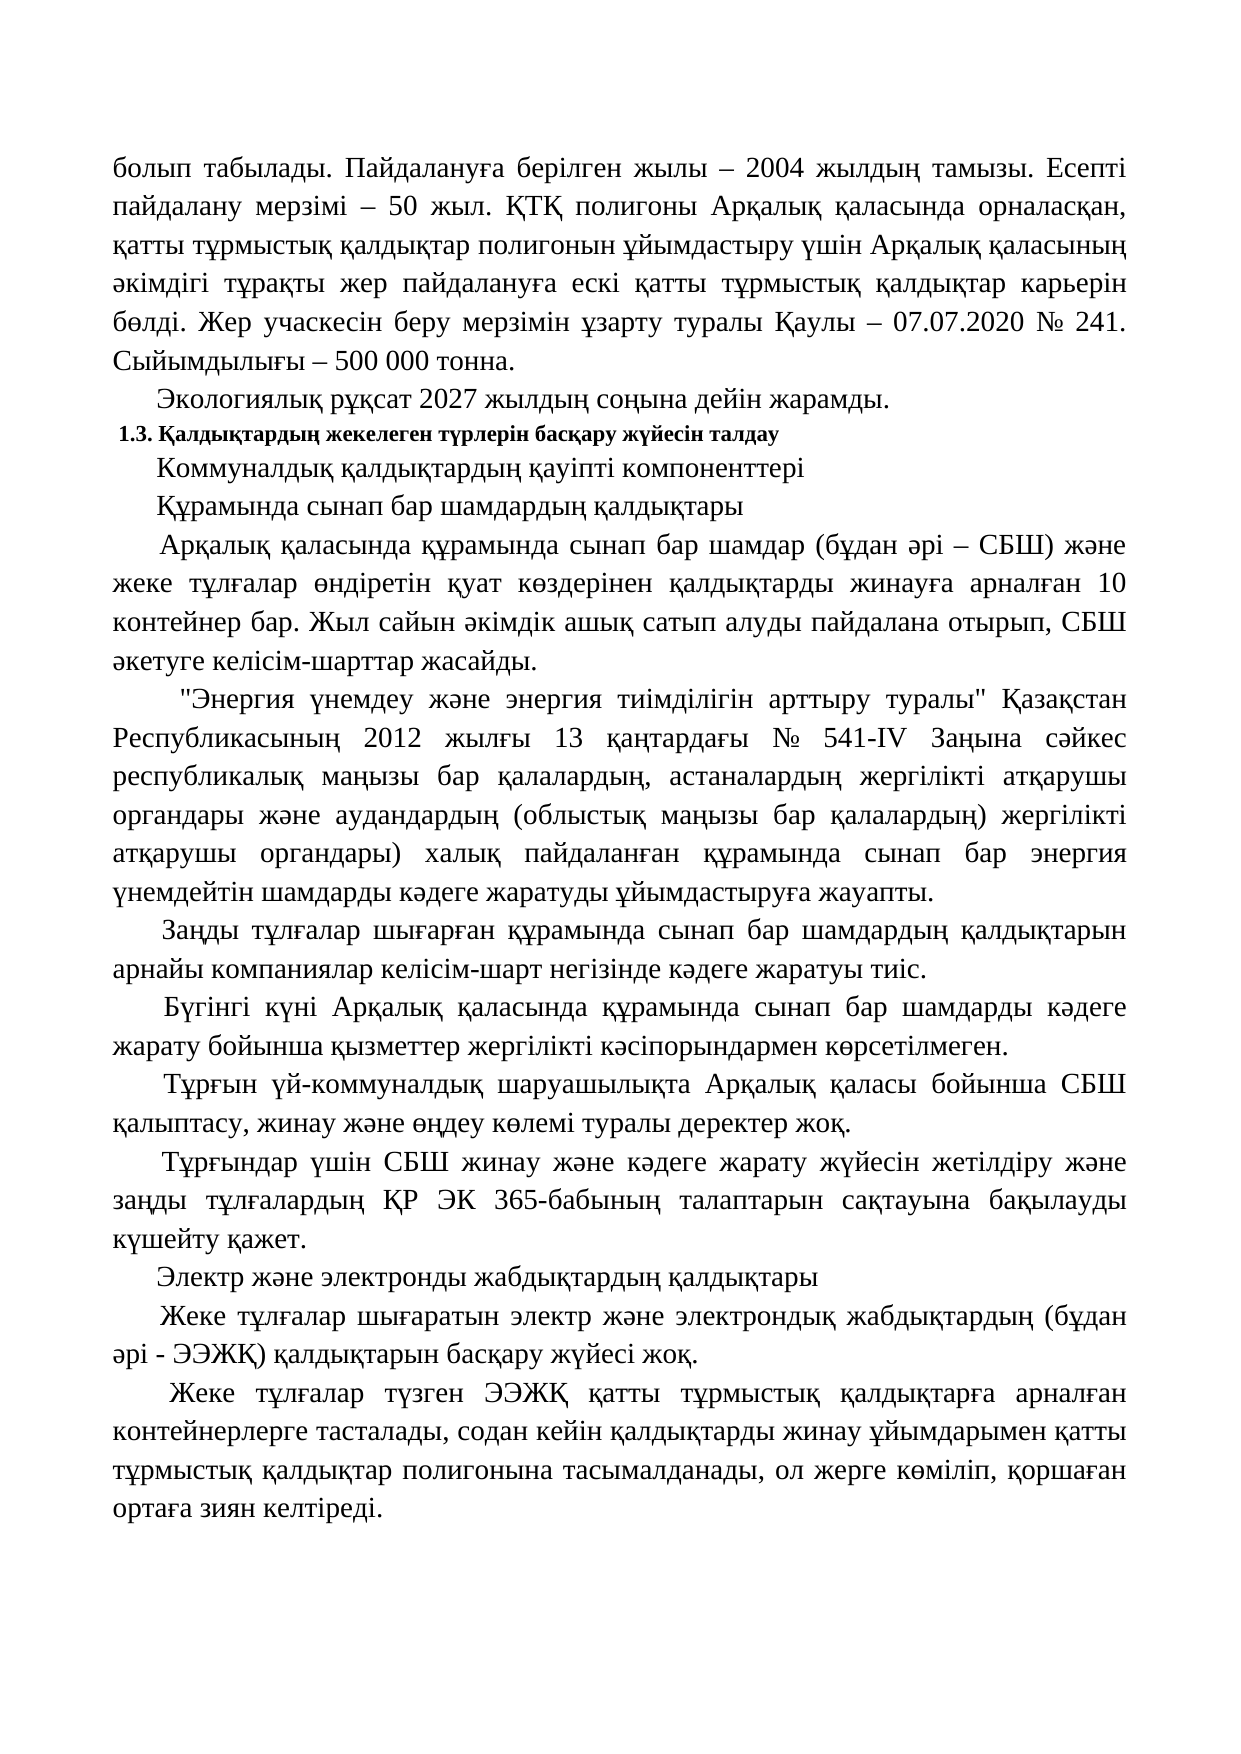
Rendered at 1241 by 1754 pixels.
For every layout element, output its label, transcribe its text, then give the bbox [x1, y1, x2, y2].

text Коммуналдық қалдықтардың қауіпті компоненттері [112, 450, 1128, 483]
text Арқалық қаласында құрамында сынап бар шамдар (бұдан әрі – СБШ) және жеке тұлғалар өндіретін қуат көздерінен қалдықтарды жинауға арналған 10 контейнер бар. Жыл сайын әкімдік ашық сатып алуды пайдалана отырып, СБШ әкетуге келісім-шарттар жасайды. [112, 527, 1128, 676]
text Жеке тұлғалар түзген ЭЭЖҚ қатты тұрмыстық қалдықтарға арналған контейнерлерге тасталады, содан кейін қалдықтарды жинау ұйымдарымен қатты тұрмыстық қалдықтар полигонына тасымалданады, ол жерге көміліп, қоршаған ортаға зиян келтіреді. [112, 1375, 1128, 1524]
text Тұрғын үй-коммуналдық шаруашылықта Арқалық қаласы бойынша СБШ қалыптасу, жинау және өңдеу көлемі туралы деректер жоқ. [112, 1067, 1128, 1139]
text Экологиялық рұқсат 2027 жылдың соңына дейін жарамды. [112, 381, 1128, 415]
text Тұрғындар үшін СБШ жинау және кәдеге жарату жүйесін жетілдіру және заңды тұлғалардың ҚР ЭК 365-бабының талаптарын сақтауына бақылауды күшейту қажет. [112, 1144, 1128, 1254]
text Жеке тұлғалар шығаратын электр және электрондық жабдықтардың (бұдан әрі - ЭЭЖҚ) қалдықтарын басқару жүйесі жоқ. [112, 1298, 1128, 1370]
text Электр және электронды жабдықтардың қалдықтары [112, 1259, 1128, 1293]
text "Энергия үнемдеу және энергия тиімділігін арттыру туралы" Қазақстан Республикасының 2012 жылғы 13 қаңтардағы № 541-IV Заңына сәйкес республикалық маңызы бар қалалардың, астаналардың жергілікті атқарушы органдары және аудандардың (облыстық маңызы бар қалалардың) жергілікті атқарушы органдары) халық пайдаланған құрамында сынап бар энергия үнемдейтін шамдарды кәдеге жаратуды ұйымдастыруға жауапты. [112, 681, 1128, 907]
text Заңды тұлғалар шығарған құрамында сынап бар шамдардың қалдықтарын арнайы компаниялар келісім-шарт негізінде кәдеге жаратуы тиіс. [112, 912, 1128, 984]
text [112, 150, 1128, 376]
text 1.3. Қалдықтардың жекелеген түрлерін басқару жүйесін талдау [112, 420, 1128, 446]
text Бүгінгі күні Арқалық қаласында құрамында сынап бар шамдарды кәдеге жарату бойынша қызметтер жергілікті кәсіпорындармен көрсетілмеген. [112, 989, 1128, 1062]
text Құрамында сынап бар шамдардың қалдықтары [112, 488, 1128, 522]
